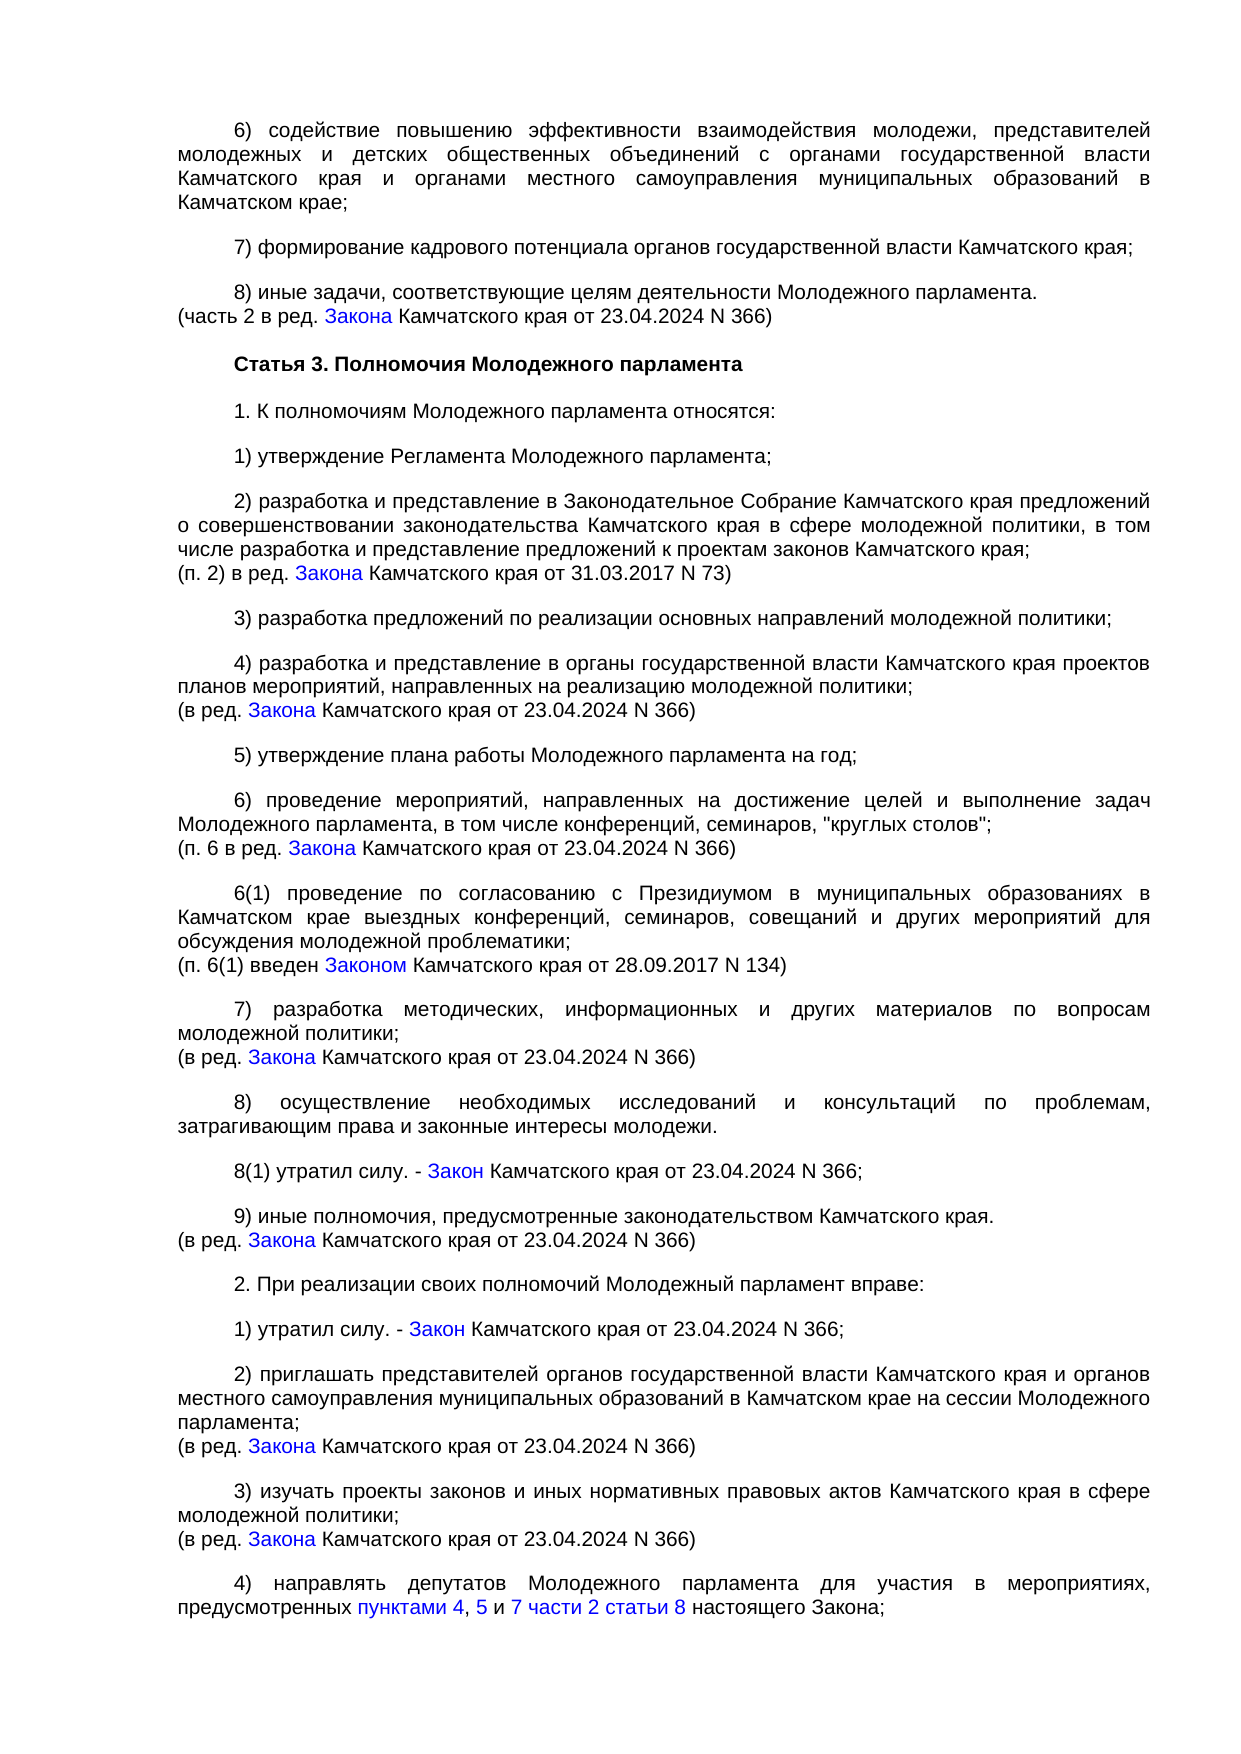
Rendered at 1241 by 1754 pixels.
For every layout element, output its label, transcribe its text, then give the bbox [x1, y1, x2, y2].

text (п. 6 в ред. Закона Камчатского края от 23.04.2024 N 366) [177, 836, 1152, 860]
text 3) разработка предложений по реализации основных направлений молодежной политики; [177, 606, 1152, 629]
text 9) иные полномочия, предусмотренные законодательством Камчатского края. [177, 1203, 1152, 1227]
text 6) содействие повышению эффективности взаимодействия молодежи, представителей молодежных и детских общественных объединений с органами государственной власти Камчатского края и органами местного самоуправления муниципальных образований в Камчатском крае; [177, 118, 1152, 214]
text (часть 2 в ред. Закона Камчатского края от 23.04.2024 N 366) [177, 303, 1152, 327]
text 1. К полномочиям Молодежного парламента относятся: [177, 399, 1152, 423]
text (в ред. Закона Камчатского края от 23.04.2024 N 366) [177, 1045, 1152, 1069]
text 5) утверждение плана работы Молодежного парламента на год; [177, 743, 1152, 767]
text 2) разработка и представление в Законодательное Собрание Камчатского края предложений о совершенствовании законодательства Камчатского края в сфере молодежной политики, в том числе разработка и представление предложений к проектам законов Камчатского края; [177, 489, 1152, 561]
text (в ред. Закона Камчатского края от 23.04.2024 N 366) [177, 1227, 1152, 1251]
text 2) приглашать представителей органов государственной власти Камчатского края и органов местного самоуправления муниципальных образований в Камчатском крае на сессии Молодежного парламента; [177, 1362, 1152, 1434]
text 1) утратил силу. - Закон Камчатского края от 23.04.2024 N 366; [177, 1317, 1152, 1341]
text 4) разработка и представление в органы государственной власти Камчатского края проектов планов мероприятий, направленных на реализацию молодежной политики; [177, 650, 1152, 698]
text 8) осуществление необходимых исследований и консультаций по проблемам, затрагивающим права и законные интересы молодежи. [177, 1090, 1152, 1138]
text 3) изучать проекты законов и иных нормативных правовых актов Камчатского края в сфере молодежной политики; [177, 1478, 1152, 1526]
text 7) разработка методических, информационных и других материалов по вопросам молодежной политики; [177, 997, 1152, 1045]
text 2. При реализации своих полномочий Молодежный парламент вправе: [177, 1272, 1152, 1296]
text 6) проведение мероприятий, направленных на достижение целей и выполнение задач Молодежного парламента, в том числе конференций, семинаров, "круглых столов"; [177, 788, 1152, 836]
text (в ред. Закона Камчатского края от 23.04.2024 N 366) [177, 1526, 1152, 1550]
text 6(1) проведение по согласованию с Президиумом в муниципальных образованиях в Камчатском крае выездных конференций, семинаров, совещаний и других мероприятий для обсуждения молодежной проблематики; [177, 881, 1152, 952]
title Статья 3. Полномочия Молодежного парламента [177, 351, 1152, 375]
text 8(1) утратил силу. - Закон Камчатского края от 23.04.2024 N 366; [177, 1159, 1152, 1183]
text (в ред. Закона Камчатского края от 23.04.2024 N 366) [177, 698, 1152, 722]
text 4) направлять депутатов Молодежного парламента для участия в мероприятиях, предусмотренных пунктами 4, 5 и 7 части 2 статьи 8 настоящего Закона; [177, 1571, 1152, 1619]
text 7) формирование кадрового потенциала органов государственной власти Камчатского края; [177, 235, 1152, 259]
text 1) утверждение Регламента Молодежного парламента; [177, 444, 1152, 468]
text (в ред. Закона Камчатского края от 23.04.2024 N 366) [177, 1434, 1152, 1458]
text (п. 6(1) введен Законом Камчатского края от 28.09.2017 N 134) [177, 952, 1152, 976]
text 8) иные задачи, соответствующие целям деятельности Молодежного парламента. [177, 279, 1152, 303]
text (п. 2) в ред. Закона Камчатского края от 31.03.2017 N 73) [177, 561, 1152, 585]
